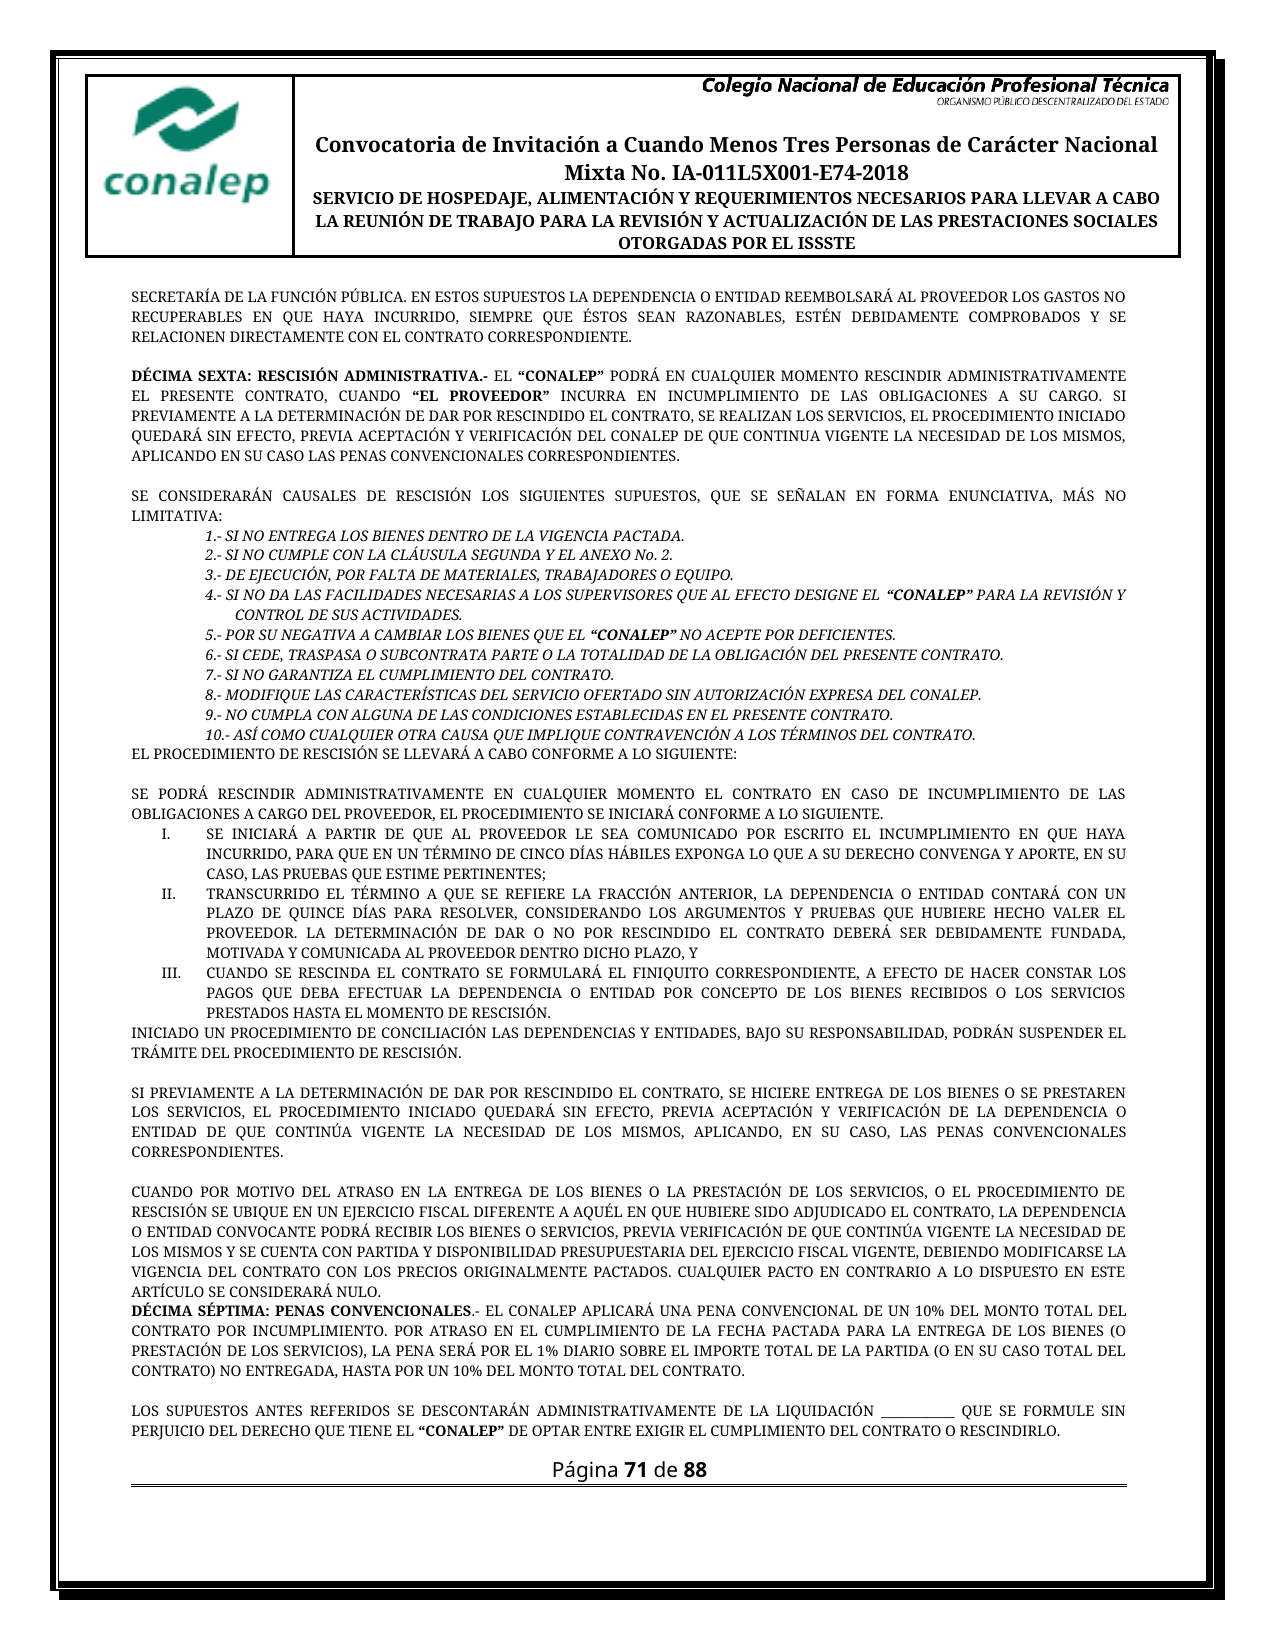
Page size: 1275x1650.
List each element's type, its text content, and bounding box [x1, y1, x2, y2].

text DÉCIMA SEXTA: RESCISIÓN ADMINISTRATIVA.- EL “CONALEP” PODRÁ EN CUALQUIER MOMENTO RESCINDIR ADMINISTRATIVAMENTE EL PRESENTE CONTRATO, CUANDO “EL PROVEEDOR” INCURRA EN INCUMPLIMIENTO DE LAS OBLIGACIONES A SU CARGO. SI PREVIAMENTE A LA DETERMINACIÓN DE DAR POR RESCINDIDO EL CONTRATO, SE REALIZAN LOS SERVICIOS, EL PROCEDIMIENTO INICIADO QUEDARÁ SIN EFECTO, PREVIA ACEPTACIÓN Y VERIFICACIÓN DEL CONALEP DE QUE CONTINUA VIGENTE LA NECESIDAD DE LOS MISMOS, APLICANDO EN SU CASO LAS PENAS CONVENCIONALES CORRESPONDIENTES. [131, 366, 1127, 466]
text INICIADO UN PROCEDIMIENTO DE CONCILIACIÓN LAS DEPENDENCIAS Y ENTIDADES, BAJO SU RESPONSABILIDAD, PODRÁN SUSPENDER EL TRÁMITE DEL PROCEDIMIENTO DE RESCISIÓN. [131, 1023, 1127, 1062]
text 8.- MODIFIQUE LAS CARACTERÍSTICAS DEL SERVICIO OFERTADO SIN AUTORIZACIÓN EXPRESA DEL CONALEP. [205, 684, 1127, 704]
text III. CUANDO SE RESCINDA EL CONTRATO SE FORMULARÁ EL FINIQUITO CORRESPONDIENTE, A EFECTO DE HACER CONSTAR LOS PAGOS QUE DEBA EFECTUAR LA DEPENDENCIA O ENTIDAD POR CONCEPTO DE LOS BIENES RECIBIDOS O LOS SERVICIOS PRESTADOS HASTA EL MOMENTO DE RESCISIÓN. [161, 963, 1127, 1023]
text I. SE INICIARÁ A PARTIR DE QUE AL PROVEEDOR LE SEA COMUNICADO POR ESCRITO EL INCUMPLIMIENTO EN QUE HAYA INCURRIDO, PARA QUE EN UN TÉRMINO DE CINCO DÍAS HÁBILES EXPONGA LO QUE A SU DERECHO CONVENGA Y APORTE, EN SU CASO, LAS PRUEBAS QUE ESTIME PERTINENTES; [161, 824, 1127, 883]
text LOS SUPUESTOS ANTES REFERIDOS SE DESCONTARÁN ADMINISTRATIVAMENTE DE LA LIQUIDACIÓN ___________ QUE SE FORMULE SIN PERJUICIO DEL DERECHO QUE TIENE EL “CONALEP” DE OPTAR ENTRE EXIGIR EL CUMPLIMIENTO DEL CONTRATO O RESCINDIRLO. [131, 1401, 1127, 1441]
text 1.- SI NO ENTREGA LOS BIENES DENTRO DE LA VIGENCIA PACTADA. [205, 525, 1127, 545]
text 2.- SI NO CUMPLE CON LA CLÁUSULA SEGUNDA Y EL ANEXO No. 2. [205, 545, 1127, 565]
text 4.- SI NO DA LAS FACILIDADES NECESARIAS A LOS SUPERVISORES QUE AL EFECTO DESIGNE EL “CONALEP” PARA LA REVISIÓN Y CONTROL DE SUS ACTIVIDADES. [205, 585, 1127, 625]
text SI PREVIAMENTE A LA DETERMINACIÓN DE DAR POR RESCINDIDO EL CONTRATO, SE HICIERE ENTREGA DE LOS BIENES O SE PRESTAREN LOS SERVICIOS, EL PROCEDIMIENTO INICIADO QUEDARÁ SIN EFECTO, PREVIA ACEPTACIÓN Y VERIFICACIÓN DE LA DEPENDENCIA O ENTIDAD DE QUE CONTINÚA VIGENTE LA NECESIDAD DE LOS MISMOS, APLICANDO, EN SU CASO, LAS PENAS CONVENCIONALES CORRESPONDIENTES. [131, 1082, 1127, 1162]
text 3.- DE EJECUCIÓN, POR FALTA DE MATERIALES, TRABAJADORES O EQUIPO. [205, 565, 1127, 585]
text SE CONSIDERARÁN CAUSALES DE RESCISIÓN LOS SIGUIENTES SUPUESTOS, QUE SE SEÑALAN EN FORMA ENUNCIATIVA, MÁS NO LIMITATIVA: [131, 486, 1127, 525]
text II. TRANSCURRIDO EL TÉRMINO A QUE SE REFIERE LA FRACCIÓN ANTERIOR, LA DEPENDENCIA O ENTIDAD CONTARÁ CON UN PLAZO DE QUINCE DÍAS PARA RESOLVER, CONSIDERANDO LOS ARGUMENTOS Y PRUEBAS QUE HUBIERE HECHO VALER EL PROVEEDOR. LA DETERMINACIÓN DE DAR O NO POR RESCINDIDO EL CONTRATO DEBERÁ SER DEBIDAMENTE FUNDADA, MOTIVADA Y COMUNICADA AL PROVEEDOR DENTRO DICHO PLAZO, Y [161, 883, 1127, 963]
text 6.- SI CEDE, TRASPASA O SUBCONTRATA PARTE O LA TOTALIDAD DE LA OBLIGACIÓN DEL PRESENTE CONTRATO. [205, 645, 1127, 664]
text EL PROCEDIMIENTO DE RESCISIÓN SE LLEVARÁ A CABO CONFORME A LO SIGUIENTE: [131, 744, 1127, 764]
text CUANDO POR MOTIVO DEL ATRASO EN LA ENTREGA DE LOS BIENES O LA PRESTACIÓN DE LOS SERVICIOS, O EL PROCEDIMIENTO DE RESCISIÓN SE UBIQUE EN UN EJERCICIO FISCAL DIFERENTE A AQUÉL EN QUE HUBIERE SIDO ADJUDICADO EL CONTRATO, LA DEPENDENCIA O ENTIDAD CONVOCANTE PODRÁ RECIBIR LOS BIENES O SERVICIOS, PREVIA VERIFICACIÓN DE QUE CONTINÚA VIGENTE LA NECESIDAD DE LOS MISMOS Y SE CUENTA CON PARTIDA Y DISPONIBILIDAD PRESUPUESTARIA DEL EJERCICIO FISCAL VIGENTE, DEBIENDO MODIFICARSE LA VIGENCIA DEL CONTRATO CON LOS PRECIOS ORIGINALMENTE PACTADOS. CUALQUIER PACTO EN CONTRARIO A LO DISPUESTO EN ESTE ARTÍCULO SE CONSIDERARÁ NULO. [131, 1182, 1127, 1301]
text 9.- NO CUMPLA CON ALGUNA DE LAS CONDICIONES ESTABLECIDAS EN EL PRESENTE CONTRATO. [205, 704, 1127, 724]
text 10.- ASÍ COMO CUALQUIER OTRA CAUSA QUE IMPLIQUE CONTRAVENCIÓN A LOS TÉRMINOS DEL CONTRATO. [205, 724, 1127, 744]
text 5.- POR SU NEGATIVA A CAMBIAR LOS BIENES QUE EL “CONALEP” NO ACEPTE POR DEFICIENTES. [205, 625, 1127, 645]
picture [702, 77, 1169, 105]
text 7.- SI NO GARANTIZA EL CUMPLIMIENTO DEL CONTRATO. [205, 664, 1127, 684]
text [131, 287, 1127, 346]
text DÉCIMA SÉPTIMA: PENAS CONVENCIONALES.- EL CONALEP APLICARÁ UNA PENA CONVENCIONAL DE UN 10% DEL MONTO TOTAL DEL CONTRATO POR INCUMPLIMIENTO. POR ATRASO EN EL CUMPLIMIENTO DE LA FECHA PACTADA PARA LA ENTREGA DE LOS BIENES (O PRESTACIÓN DE LOS SERVICIOS), LA PENA SERÁ POR EL 1% DIARIO SOBRE EL IMPORTE TOTAL DE LA PARTIDA (O EN SU CASO TOTAL DEL CONTRATO) NO ENTREGADA, HASTA POR UN 10% DEL MONTO TOTAL DEL CONTRATO. [131, 1301, 1127, 1381]
text SE PODRÁ RESCINDIR ADMINISTRATIVAMENTE EN CUALQUIER MOMENTO EL CONTRATO EN CASO DE INCUMPLIMIENTO DE LAS OBLIGACIONES A CARGO DEL PROVEEDOR, EL PROCEDIMIENTO SE INICIARÁ CONFORME A LO SIGUIENTE. [131, 784, 1127, 824]
